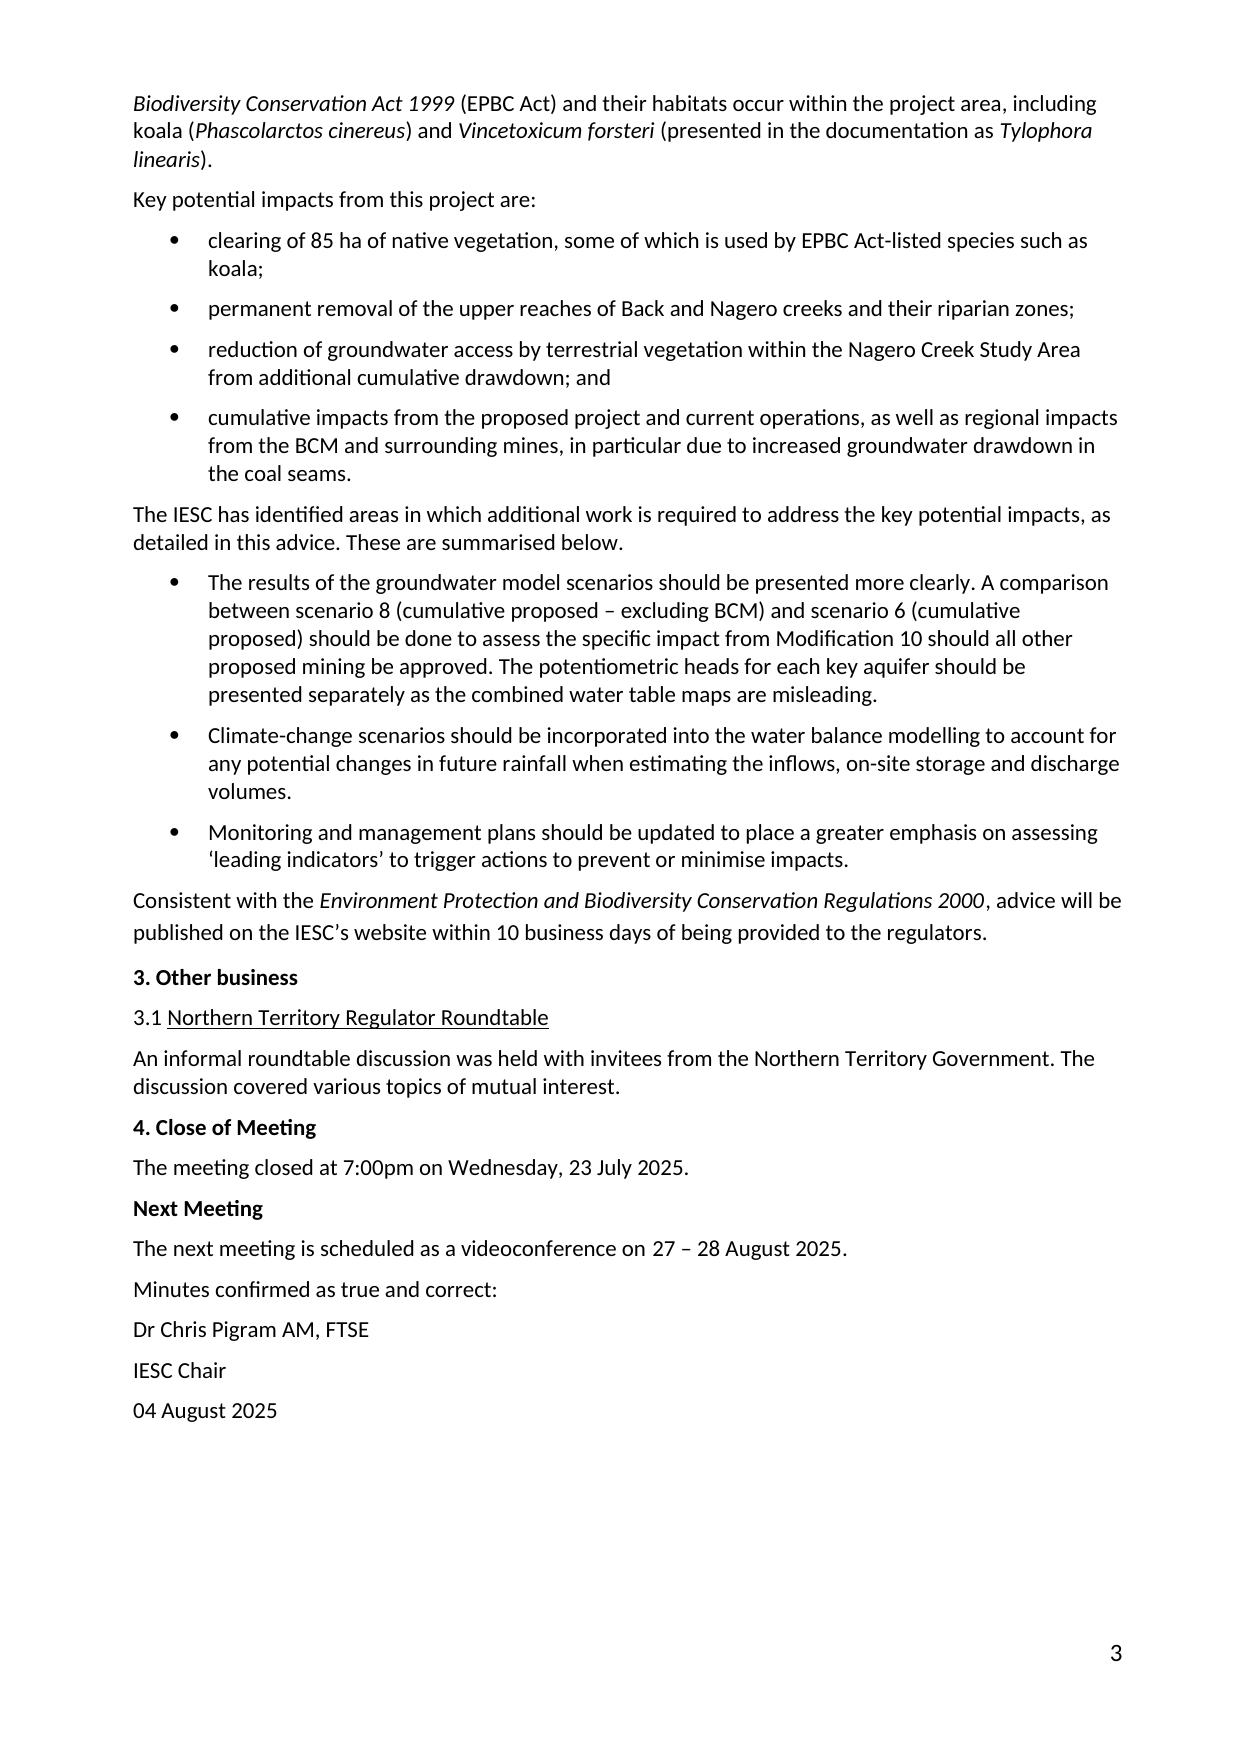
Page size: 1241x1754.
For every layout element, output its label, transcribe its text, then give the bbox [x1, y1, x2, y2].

list reduction of groundwater access by terrestrial vegetation within the Nagero Creek Study Area from additional cumulative drawdown; and [170, 335, 1122, 391]
text 04 August 2025 [133, 1396, 1122, 1424]
text 4. Close of Meeting [133, 1113, 1122, 1141]
list cumulative impacts from the proposed project and current operations, as well as regional impacts from the BCM and surrounding mines, in particular due to increased groundwater drawdown in the coal seams. [170, 403, 1122, 487]
text The IESC has identified areas in which additional work is required to address the key potential impacts, as detailed in this advice. These are summarised below. [133, 500, 1122, 556]
list Monitoring and management plans should be updated to place a greater emphasis on assessing ‘leading indicators’ to trigger actions to prevent or minimise impacts. [170, 818, 1122, 874]
list The results of the groundwater model scenarios should be presented more clearly. A comparison between scenario 8 (cumulative proposed – excluding BCM) and scenario 6 (cumulative proposed) should be done to assess the specific impact from Modification 10 should all other proposed mining be approved. The potentiometric heads for each key aquifer should be presented separately as the combined water table maps are misleading. [170, 568, 1122, 708]
text Key potential impacts from this project are: [133, 185, 1122, 213]
text Dr Chris Pigram AM, FTSE [133, 1315, 1122, 1343]
list Climate-change scenarios should be incorporated into the water balance modelling to account for any potential changes in future rainfall when estimating the inflows, on-site storage and discharge volumes. [170, 721, 1122, 805]
text Next Meeting [133, 1194, 1122, 1222]
text The meeting closed at 7:00pm on Wednesday, 23 July 2025. [133, 1153, 1122, 1181]
text The next meeting is scheduled as a videoconference on 27 – 28 August 2025. [133, 1234, 1122, 1262]
list permanent removal of the upper reaches of Back and Nagero creeks and their riparian zones; [170, 294, 1122, 322]
list clearing of 85 ha of native vegetation, some of which is used by EPBC Act-listed species such as koala; [170, 226, 1122, 282]
text 3.1 Northern Territory Regulator Roundtable [133, 1003, 1122, 1032]
text Minutes confirmed as true and correct: [133, 1275, 1122, 1303]
text IESC Chair [133, 1356, 1122, 1384]
text 3. Other business [133, 963, 1122, 991]
text An informal roundtable discussion was held with invitees from the Northern Territory Government. The discussion covered various topics of mutual interest. [133, 1044, 1122, 1100]
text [133, 89, 1122, 173]
text Consistent with the Environment Protection and Biodiversity Conservation Regulations 2000, advice will be published on the IESC’s website within 10 business days of being provided to the regulators. [133, 886, 1122, 946]
